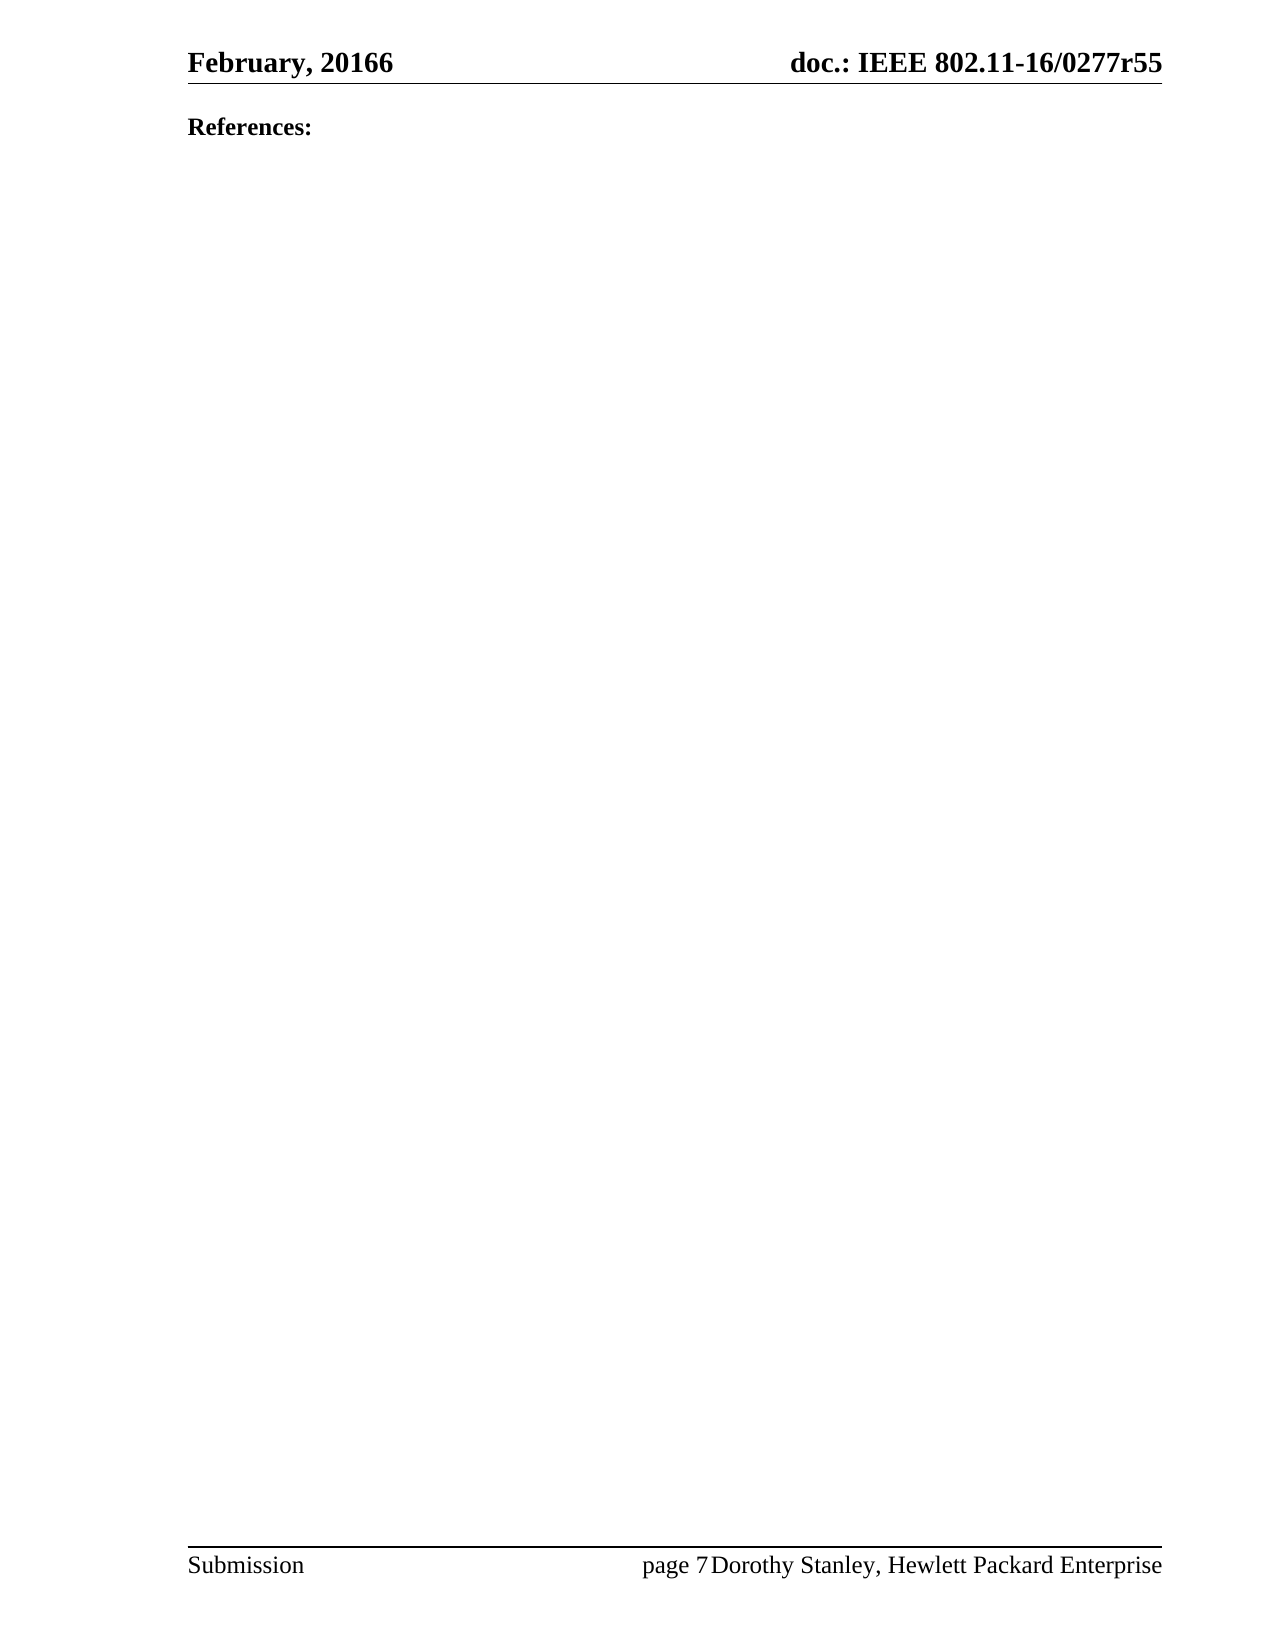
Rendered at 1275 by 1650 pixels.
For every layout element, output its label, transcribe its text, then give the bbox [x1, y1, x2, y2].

text References: [187, 112, 1162, 141]
